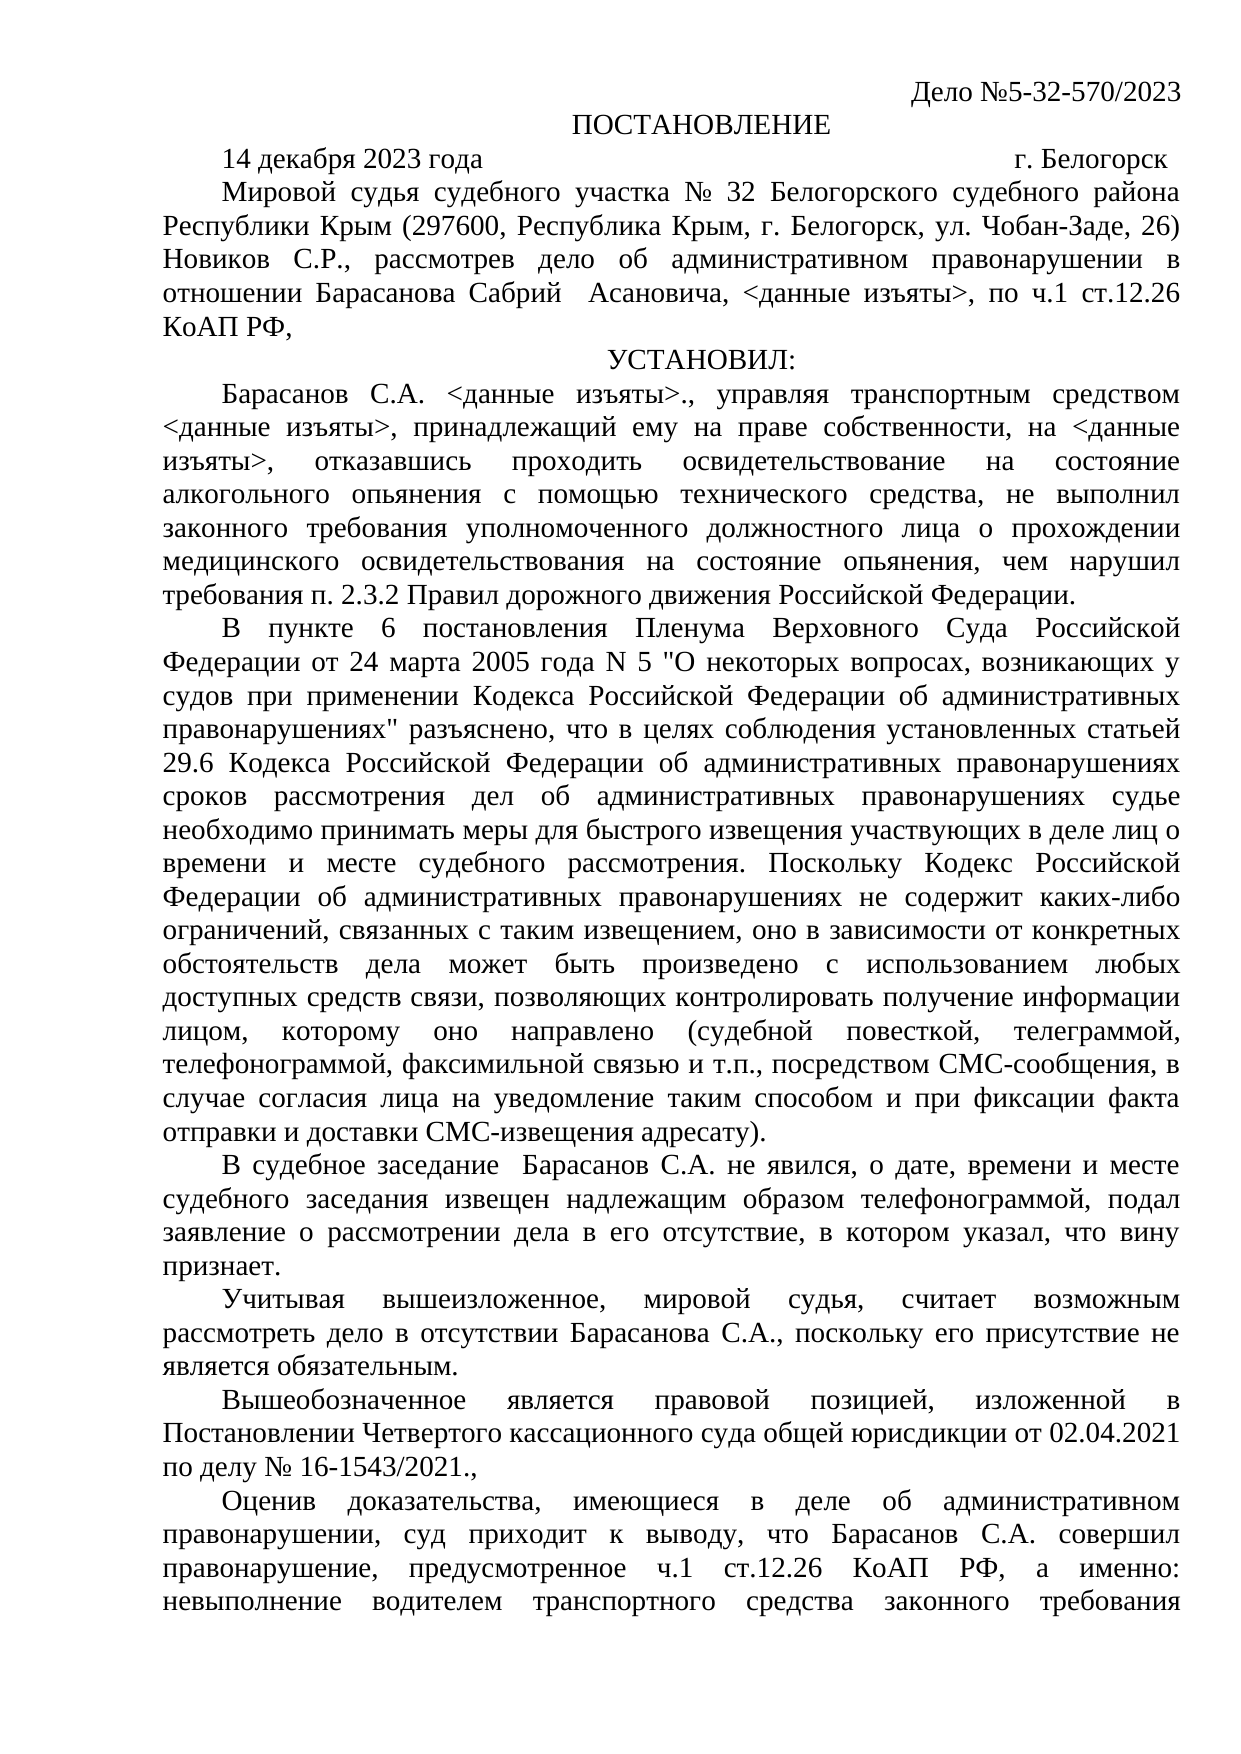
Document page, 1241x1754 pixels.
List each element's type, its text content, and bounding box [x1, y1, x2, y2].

text ПОСТАНОВЛЕНИЕ [162, 107, 1181, 141]
text 14 декабря 2023 года г. Белогорск [162, 141, 1181, 174]
text Вышеобозначенное является правовой позицией, изложенной в Постановлении Четвертого кассационного суда общей юрисдикции от 02.04.2021 по делу № 16-1543/2021., [162, 1382, 1181, 1483]
text В пункте 6 постановления Пленума Верховного Суда Российской Федерации от 24 марта 2005 года N 5 "О некоторых вопросах, возникающих у судов при применении Кодекса Российской Федерации об административных правонарушениях" разъяснено, что в целях соблюдения установленных статьей 29.6 Кодекса Российской Федерации об административных правонарушениях сроков рассмотрения дел об административных правонарушениях судье необходимо принимать меры для быстрого извещения участвующих в деле лиц о времени и месте судебного рассмотрения. Поскольку Кодекс Российской Федерации об административных правонарушениях не содержит каких-либо ограничений, связанных с таким извещением, оно в зависимости от конкретных обстоятельств дела может быть произведено с использованием любых доступных средств связи, позволяющих контролировать получение информации лицом, которому оно направлено (судебной повесткой, телеграммой, телефонограммой, факсимильной связью и т.п., посредством СМС-сообщения, в случае согласия лица на уведомление таким способом и при фиксации факта отправки и доставки СМС-извещения адресату). [162, 611, 1181, 1147]
text Дело №5-32-570/2023 [162, 74, 1181, 107]
text Мировой судья судебного участка № 32 Белогорского судебного района Республики Крым (297600, Республика Крым, г. Белогорск, ул. Чобан-Заде, 26) Новиков С.Р., рассмотрев дело об административном правонарушении в отношении Барасанова Сабрий Асановича, <данные изъяты>, по ч.1 ст.12.26 КоАП РФ, [162, 174, 1181, 342]
text В судебное заседание Барасанов С.А. не явился, о дате, времени и месте судебного заседания извещен надлежащим образом телефонограммой, подал заявление о рассмотрении дела в его отсутствие, в котором указал, что вину признает. [162, 1147, 1181, 1281]
text Учитывая вышеизложенное, мировой судья, считает возможным рассмотреть дело в отсутствии Барасанова С.А., поскольку его присутствие не является обязательным. [162, 1281, 1181, 1382]
text УСТАНОВИЛ: [162, 342, 1181, 376]
text Барасанов С.А. <данные изъяты>., управляя транспортным средством <данные изъяты>, принадлежащий ему на праве собственности, на <данные изъяты>, отказавшись проходить освидетельствование на состояние алкогольного опьянения с помощью технического средства, не выполнил законного требования уполномоченного должностного лица о прохождении медицинского освидетельствования на состояние опьянения, чем нарушил требования п. 2.3.2 Правил дорожного движения Российской Федерации. [162, 376, 1181, 611]
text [162, 1483, 1181, 1617]
